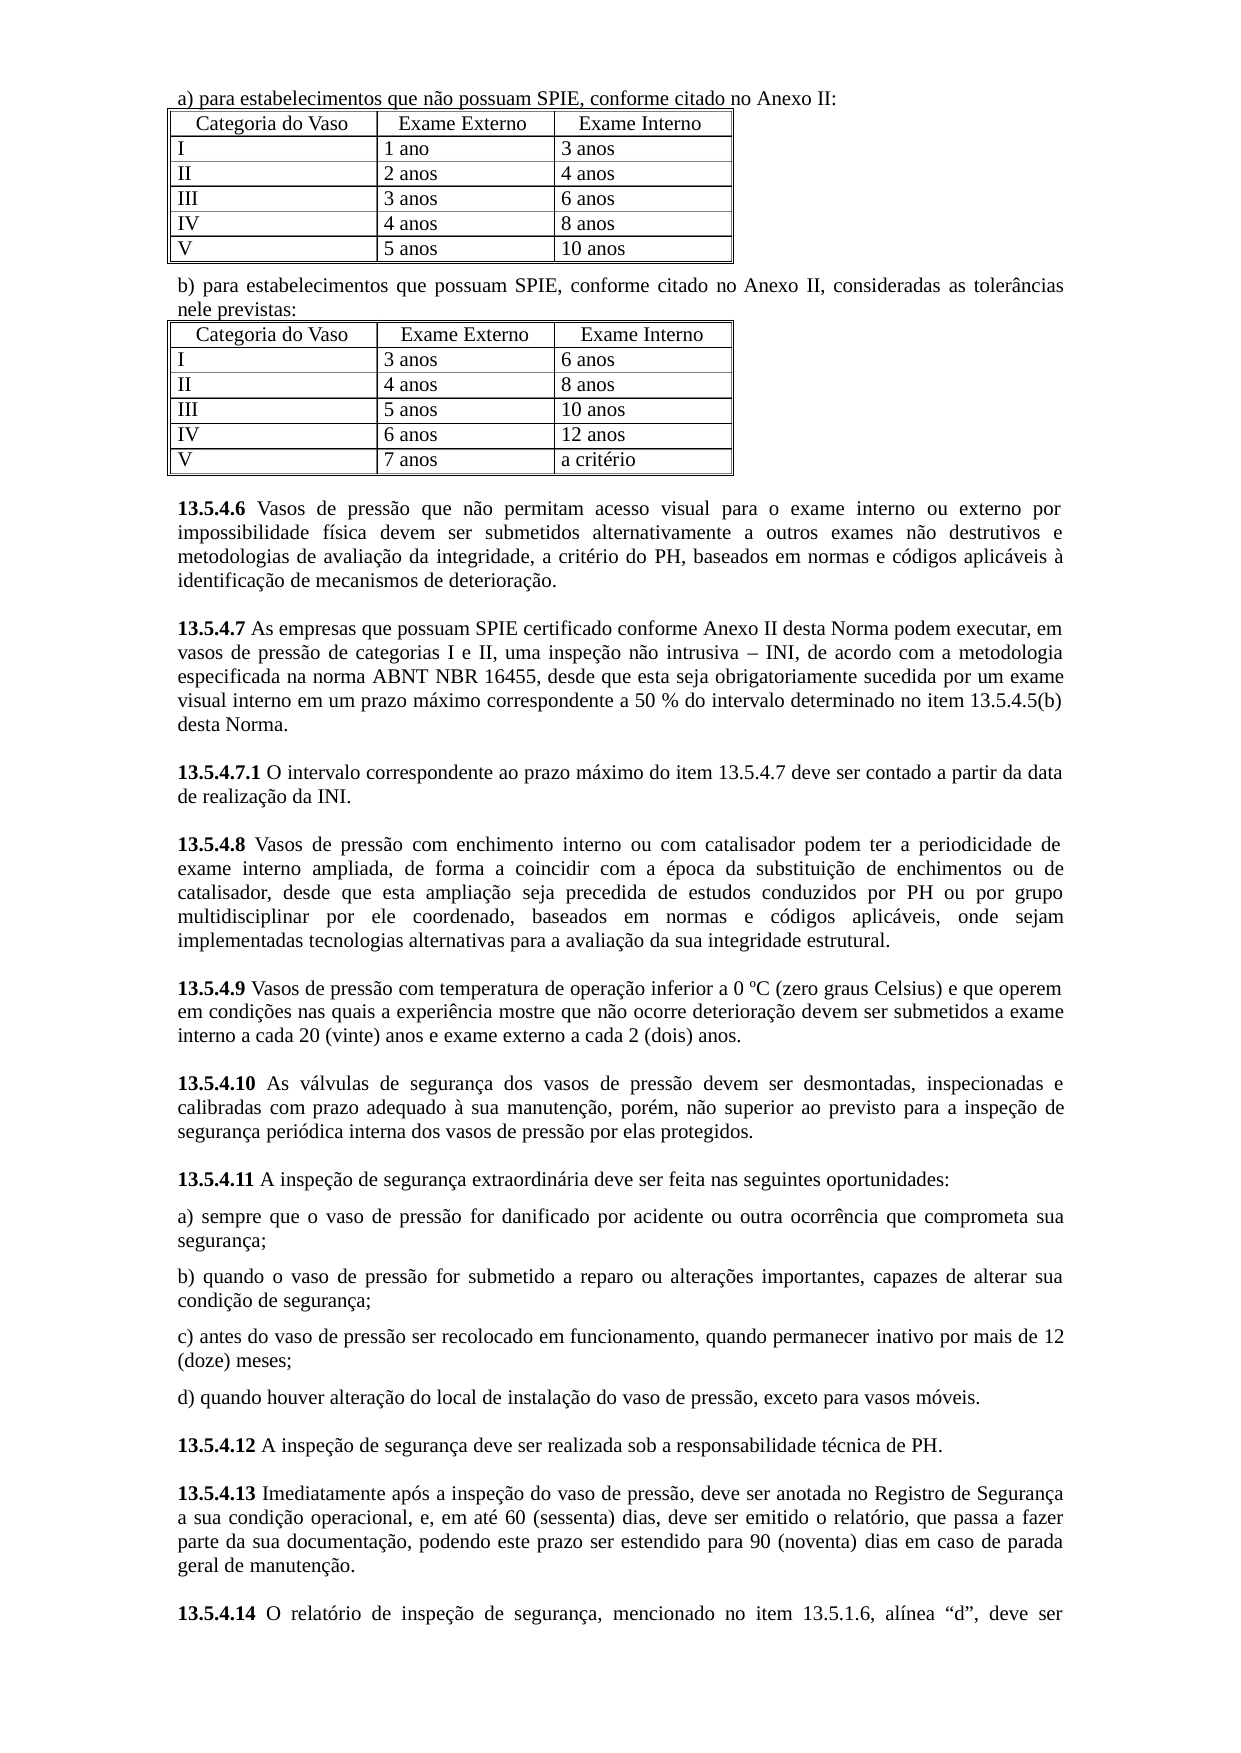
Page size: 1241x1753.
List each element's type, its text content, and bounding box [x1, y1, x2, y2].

text em condições nas quais a experiência mostre que não ocorre deterioração devem ser submetidos a exame [177, 1001, 1088, 1023]
text 10 anos [561, 237, 650, 260]
text condição de segurança; [177, 1289, 1087, 1312]
text implementadas tecnologias alternativas para a avaliação da sua integridade estrutural. [177, 929, 1088, 952]
text 3.5.4.10 As válvulas de segurança dos vasos de pressão devem ser desmontadas, inspecionadas e [188, 1072, 1087, 1096]
text 12 anos [561, 423, 660, 446]
text 10 anos [561, 398, 660, 421]
text Categoria do Vaso [196, 323, 375, 346]
text 3.5.4.14 O relatório de inspeção de segurança, mencionado no item 13.5.1.6, alínea “d”, deve ser [188, 1602, 1087, 1624]
text exame interno ampliada, de forma a coincidir com a época da substituição de enchimentos ou de [177, 857, 1088, 880]
text c) antes do vaso de pressão ser recolocado em funcionamento, quando permanecer inativo por mais de 12 [177, 1326, 1088, 1348]
text nele previstas: [177, 298, 1087, 321]
text Categoria do Vaso Exame Externo Exame Interno [196, 112, 861, 135]
text visual interno em um prazo máximo correspondente a 50 % do intervalo determinado no item 13.5.4.5(b) [177, 689, 1087, 712]
text parte da sua documentação, podendo este prazo ser estendido para 90 (noventa) dias em caso de parada [177, 1530, 1088, 1553]
picture [168, 109, 733, 263]
text 4 anos [561, 162, 650, 185]
text 6 anos [561, 348, 728, 371]
text 4 anos [384, 373, 462, 396]
text 8 anos [561, 212, 650, 235]
text multidisciplinar por ele coordenado, baseados em normas e códigos aplicáveis, onde sejam [177, 905, 1088, 928]
text interno a cada 20 (vinte) anos e exame externo a cada 2 (dois) anos. [177, 1024, 1088, 1048]
picture [168, 321, 733, 475]
text 3 anos [384, 348, 554, 371]
text 2 anos [384, 162, 462, 185]
text d) quando houver alteração do local de instalação do vaso de pressão, exceto para vasos móveis. [177, 1386, 1004, 1409]
text 3.5.4.9 Vasos de pressão com temperatura de operação inferior a 0 ºC (zero graus Celsius) e que operem [188, 977, 1087, 1000]
text 6 anos [561, 187, 650, 210]
text impossibilidade física devem ser submetidos alternativamente a outros exames não destrutivos e [177, 521, 1088, 544]
text catalisador, desde que esta ampliação seja precedida de estudos conduzidos por PH ou por grupo [177, 881, 1088, 904]
text 3.5.4.8 Vasos de pressão com enchimento interno ou com catalisador podem ter a periodicidade de [188, 833, 1087, 856]
text segurança periódica interna dos vasos de pressão por elas protegidos. [177, 1121, 1088, 1143]
text I [177, 137, 209, 160]
text 3.5.4.13 Imediatamente após a inspeção do vaso de pressão, deve ser anotada no Registro de Segurança [188, 1482, 1087, 1505]
text III [177, 187, 224, 210]
text 3.5.4.11 A inspeção de segurança extraordinária deve ser feita nas seguintes oportunidades: [188, 1168, 975, 1191]
text 3.5.4.12 A inspeção de segurança deve ser realizada sob a responsabilidade técnica de PH. [188, 1434, 966, 1457]
text II [177, 373, 216, 396]
text calibradas com prazo adequado à sua manutenção, porém, não superior ao previsto para a inspeção de [177, 1096, 1088, 1119]
text V [177, 237, 224, 260]
text geral de manutenção. [177, 1554, 1088, 1577]
text 3.5.4.7 As empresas que possuam SPIE certificado conforme Anexo II desta Norma podem executar, em [188, 617, 1087, 640]
text 1 ano 3 anos [384, 137, 861, 160]
text 3.5.4.7.1 O intervalo correspondente ao prazo máximo do item 13.5.4.7 deve ser contado a partir da data [188, 761, 1087, 784]
text III [177, 398, 224, 421]
text 8 anos [561, 373, 639, 396]
text a) sempre que o vaso de pressão for danificado por acidente ou outra ocorrência que comprometa sua [177, 1205, 1088, 1228]
text especificada na norma ABNT NBR 16455, desde que esta seja obrigatoriamente sucedida por um exame [177, 665, 1087, 688]
text Exame Externo [400, 323, 554, 346]
text I [177, 348, 209, 371]
text 7 anos [384, 448, 462, 471]
text 5 anos [384, 237, 462, 260]
text Exame Interno [580, 323, 728, 346]
text desta Norma. [177, 713, 1087, 736]
text II [177, 162, 216, 185]
text identificação de mecanismos de deterioração. [177, 569, 1088, 592]
text a critério [561, 448, 660, 471]
text 3 anos [384, 187, 462, 210]
text 4 anos [384, 212, 462, 235]
text IV [177, 212, 224, 235]
text vasos de pressão de categorias I e II, uma inspeção não intrusiva – INI, de acordo com a metodologia [177, 641, 1087, 664]
text a sua condição operacional, e, em até 60 (sessenta) dias, deve ser emitido o relatório, que passa a fazer [177, 1506, 1088, 1529]
text de realização da INI. [177, 785, 376, 808]
text (doze) meses; [177, 1349, 1088, 1373]
text b) para estabelecimentos que possuam SPIE, conforme citado no Anexo II, consideradas as tolerâncias [177, 274, 1087, 298]
text 3.5.4.6 Vasos de pressão que não permitam acesso visual para o exame interno ou externo por [188, 497, 1087, 520]
text 6 anos [384, 423, 462, 446]
text 5 anos [384, 398, 462, 421]
text a) para estabelecimentos que não possuam SPIE, conforme citado no Anexo II: [177, 87, 861, 110]
text b) quando o vaso de pressão for submetido a reparo ou alterações importantes, capazes de alterar sua [177, 1265, 1087, 1288]
text segurança; [177, 1229, 1088, 1252]
text IV [177, 423, 224, 446]
text metodologias de avaliação da integridade, a critério do PH, baseados em normas e códigos aplicáveis à [177, 545, 1088, 568]
text V [177, 448, 224, 471]
